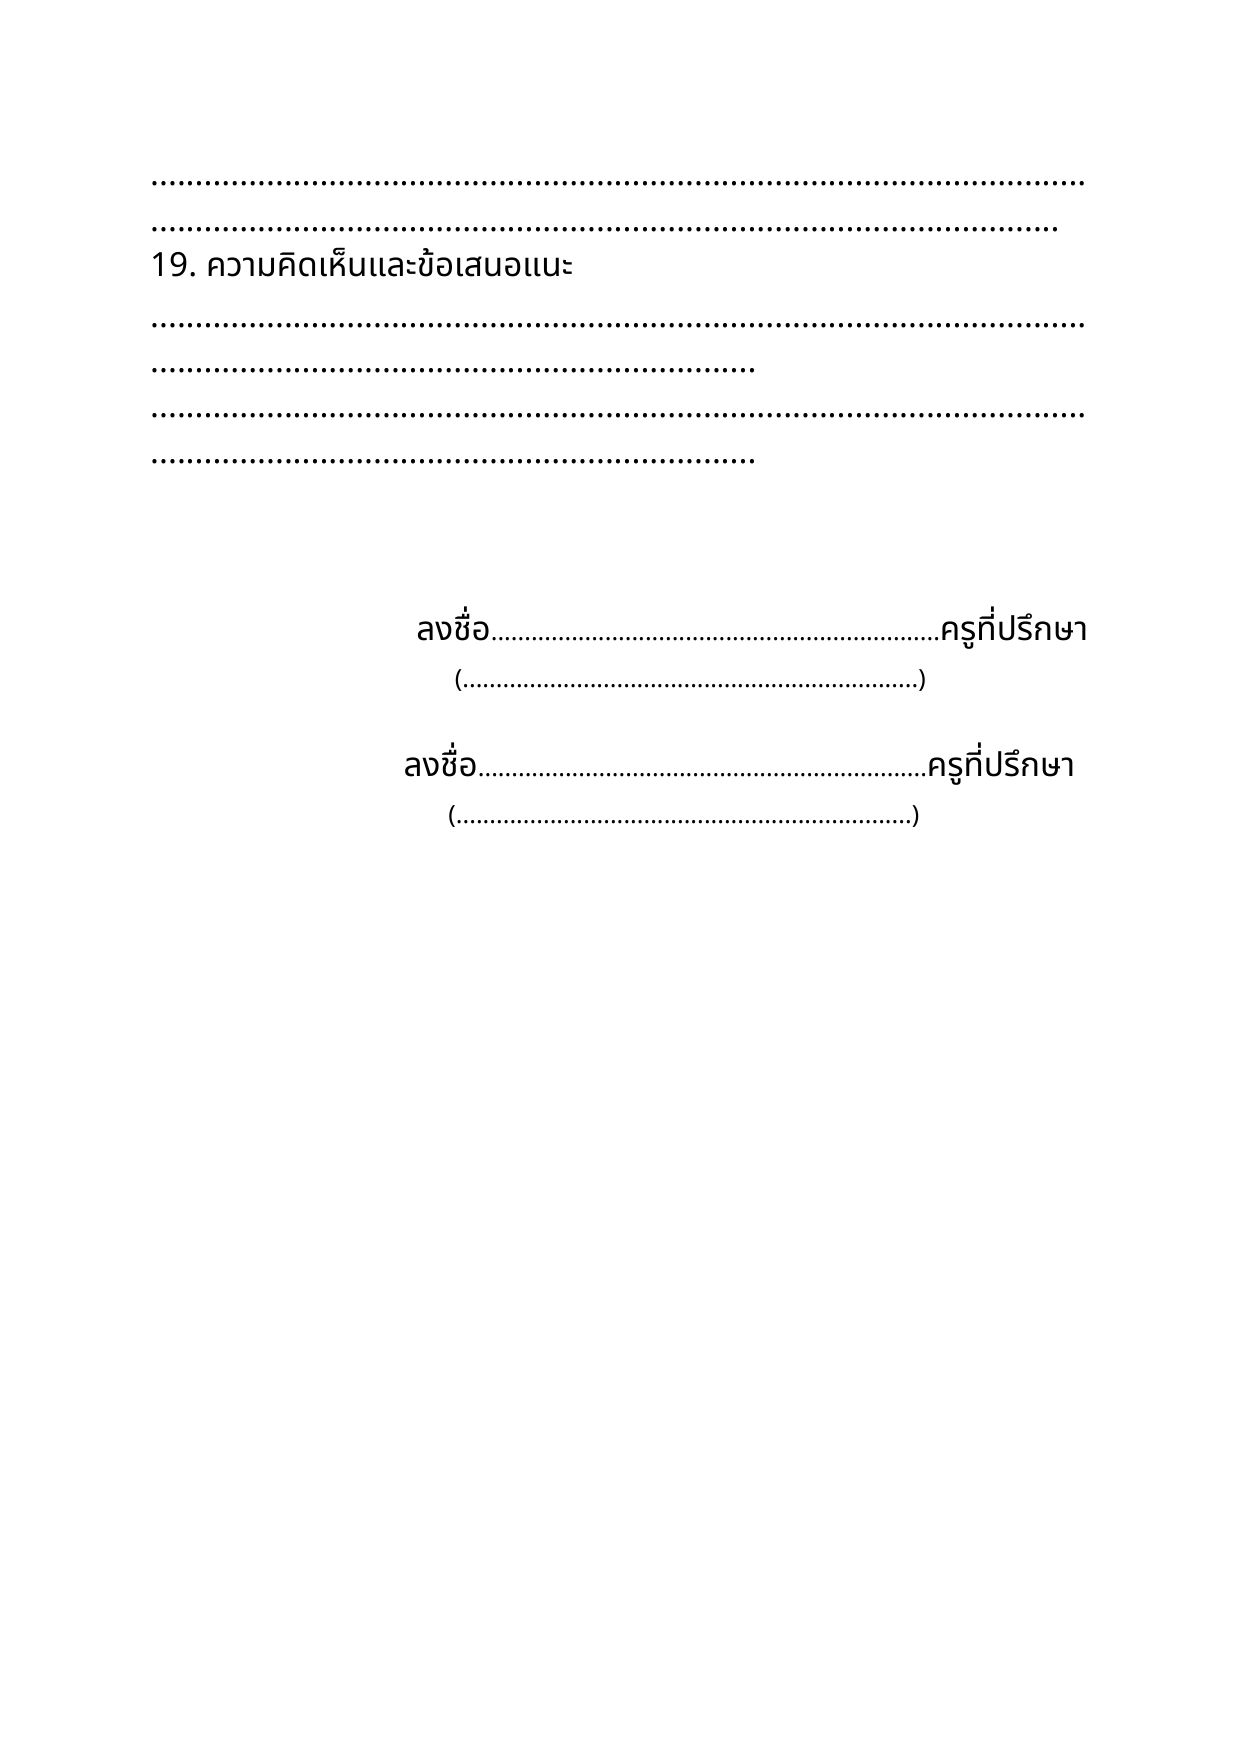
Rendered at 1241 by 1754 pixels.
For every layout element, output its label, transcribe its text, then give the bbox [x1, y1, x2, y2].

text 19. ความคิดเห็นและข้อเสนอแนะ [150, 241, 1090, 291]
text ............................................................................................................................................................................. [150, 382, 1090, 473]
text ............................................................................................................................................................................. [150, 291, 1090, 382]
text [150, 150, 1090, 241]
text ลงชื่อ...................................................................ครูที่ปรึกษา (....................................................................) ลงชื่อ...................................................................ครูที่ปรึกษา (....................................................................) [150, 473, 1090, 831]
